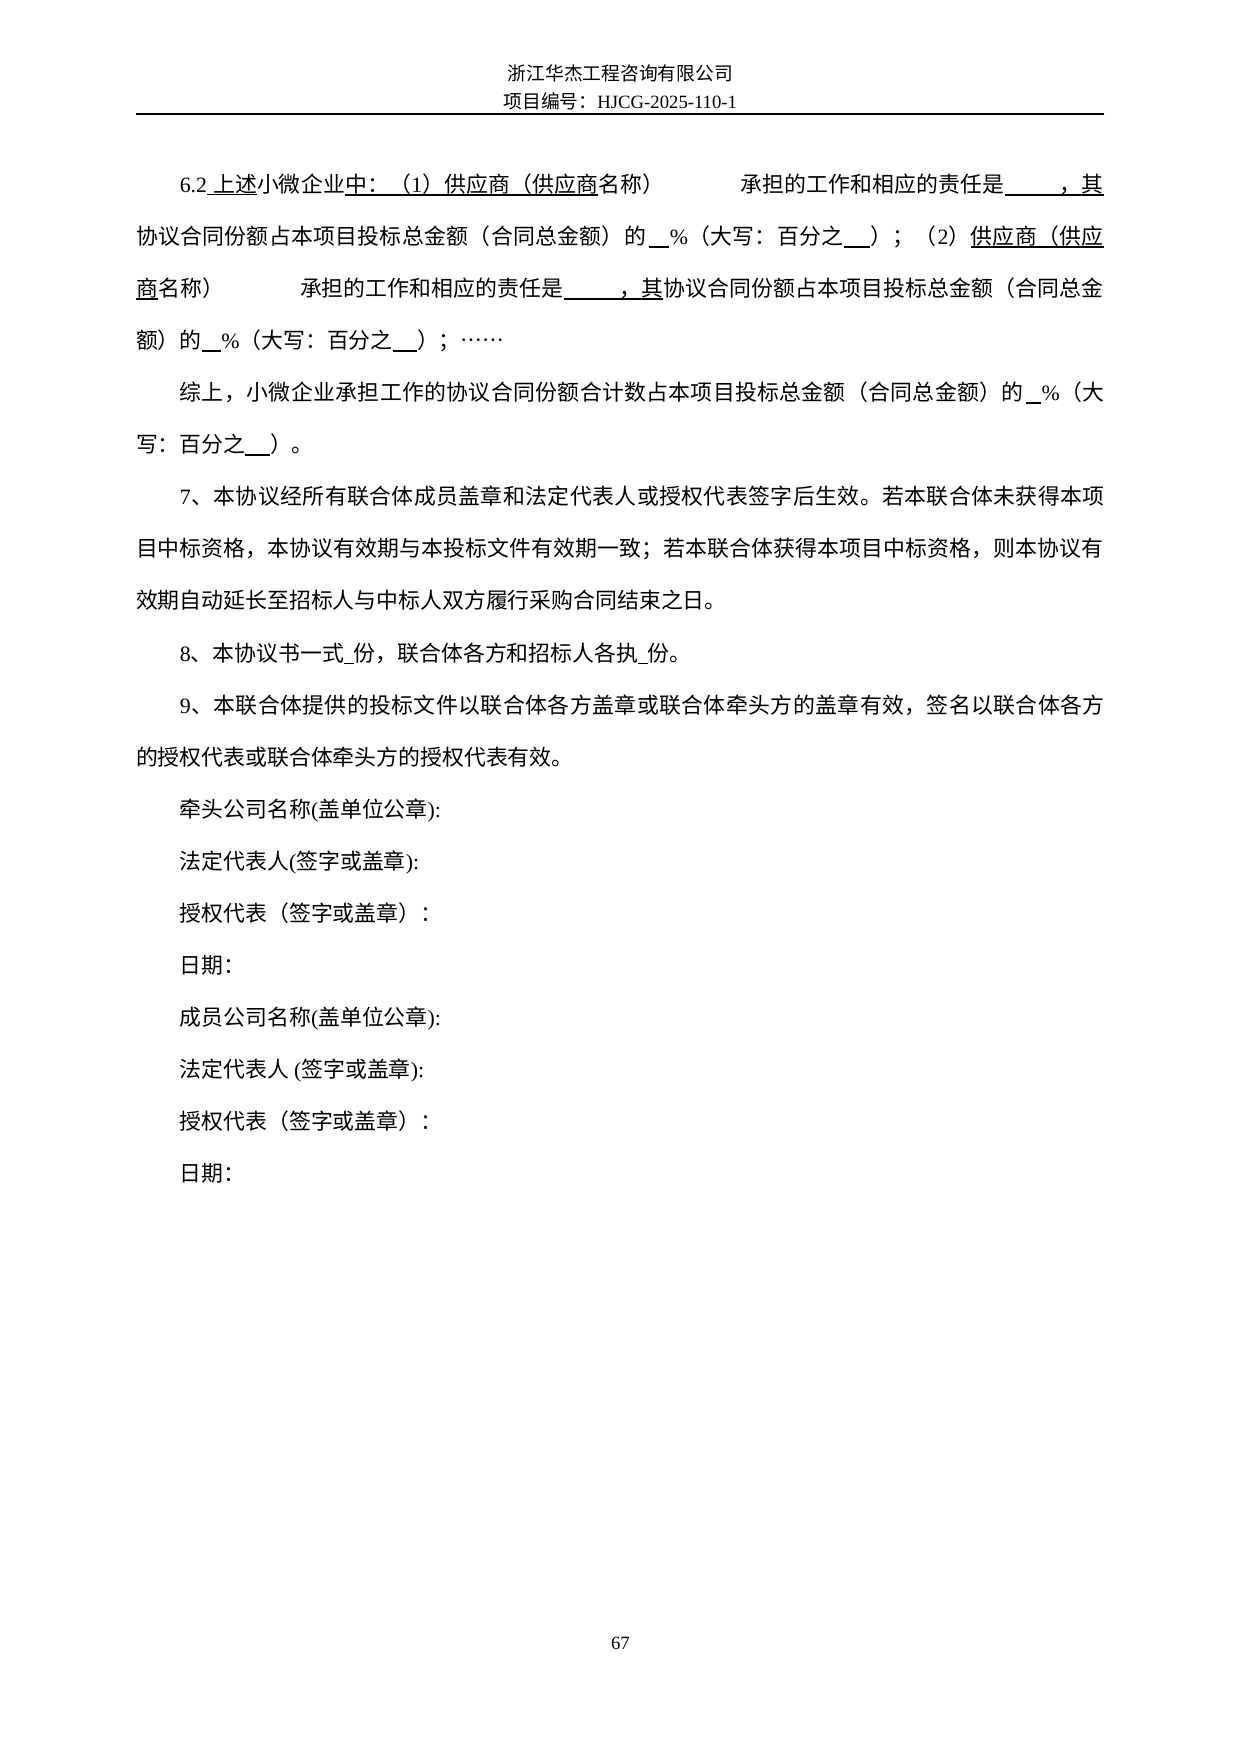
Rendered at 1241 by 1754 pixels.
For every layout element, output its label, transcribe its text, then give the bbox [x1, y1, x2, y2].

text 日期： [136, 1140, 1104, 1192]
text 法定代表人 (签字或盖章): [136, 1036, 1104, 1088]
text 法定代表人(签字或盖章): [136, 828, 1104, 880]
text 8、本协议书一式 份，联合体各方和招标人各执 份。 [136, 619, 1104, 671]
text 成员公司名称(盖单位公章): [136, 984, 1104, 1036]
text 7、本协议经所有联合体成员盖章和法定代表人或授权代表签字后生效。若本联合体未获得本项目中标资格，本协议有效期与本投标文件有效期一致；若本联合体获得本项目中标资格，则本协议有效期自动延长至招标人与中标人双方履行采购合同结束之日。 [136, 463, 1104, 619]
text 综上，小微企业承担工作的协议合同份额合计数占本项目投标总金额（合同总金额）的 %（大写：百分之 ）。 [136, 359, 1104, 463]
text 授权代表（签字或盖章）： [136, 880, 1104, 932]
text 授权代表（签字或盖章）： [136, 1088, 1104, 1140]
text 牵头公司名称(盖单位公章): [136, 776, 1104, 828]
text 6.2 上述小微企业中：（1）供应商（供应商名称） 承担的工作和相应的责任是 ，其协议合同份额占本项目投标总金额（合同总金额）的 %（大写：百分之 ）；（2）供应商（供应商名称） 承担的工作和相应的责任是 ，其协议合同份额占本项目投标总金额（合同总金额）的 %（大写：百分之 ）；…… [136, 151, 1104, 359]
text 9、本联合体提供的投标文件以联合体各方盖章或联合体牵头方的盖章有效，签名以联合体各方的授权代表或联合体牵头方的授权代表有效。 [136, 671, 1104, 776]
text 日期： [136, 932, 1104, 984]
